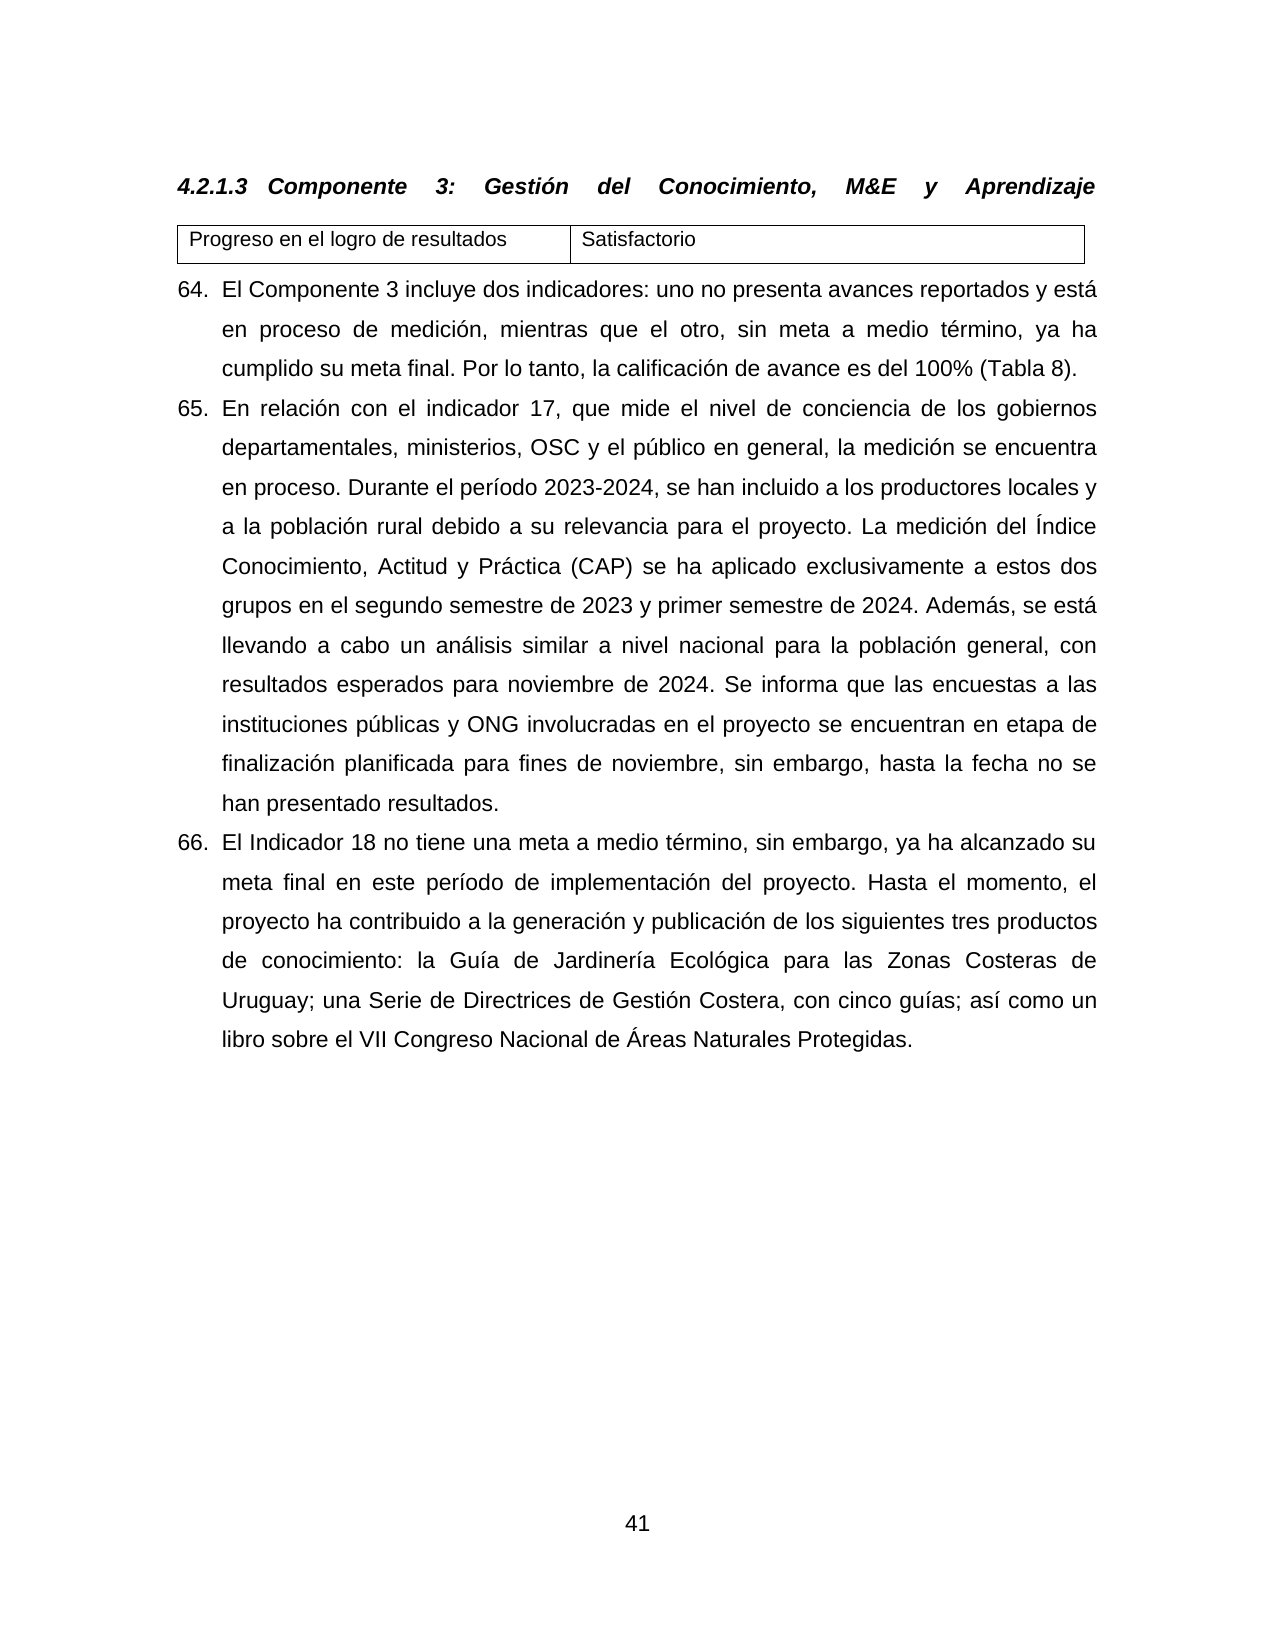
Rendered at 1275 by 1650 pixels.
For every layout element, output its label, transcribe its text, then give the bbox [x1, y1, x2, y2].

table_header Progreso en el logro de resultados [178, 226, 570, 263]
list En relación con el indicador 17, que mide el nivel de conciencia de los gobiernos departamentales, ministerios, OSC y el público en general, la medición se encuentra en proceso. Durante el período 2023-2024, se han incluido a los productores locales y a la población rural debido a su relevancia para el proyecto. La medición del Índice Conocimiento, Actitud y Práctica (CAP) se ha aplicado exclusivamente a estos dos grupos en el segundo semestre de 2023 y primer semestre de 2024. Además, se está llevando a cabo un análisis similar a nivel nacional para la población general, con resultados esperados para noviembre de 2024. Se informa que las encuestas a las instituciones públicas y ONG involucradas en el proyecto se encuentran en etapa de finalización planificada para fines de noviembre, sin embargo, hasta la fecha no se han presentado resultados. [177, 395, 1098, 816]
table_header Satisfactorio [571, 226, 1084, 263]
subtitle Componente 3: Gestión del Conocimiento, M&E y Aprendizaje [177, 173, 1098, 225]
list El Indicador 18 no tiene una meta a medio término, sin embargo, ya ha alcanzado su meta final en este período de implementación del proyecto. Hasta el momento, el proyecto ha contribuido a la generación y publicación de los siguientes tres productos de conocimiento: la Guía de Jardinería Ecológica para las Zonas Costeras de Uruguay; una Serie de Directrices de Gestión Costera, con cinco guías; así como un libro sobre el VII Congreso Nacional de Áreas Naturales Protegidas. [177, 829, 1098, 1053]
list El Componente 3 incluye dos indicadores: uno no presenta avances reportados y está en proceso de medición, mientras que el otro, sin meta a medio término, ya ha cumplido su meta final. Por lo tanto, la calificación de avance es del 100% (Tabla 8). [177, 276, 1098, 382]
